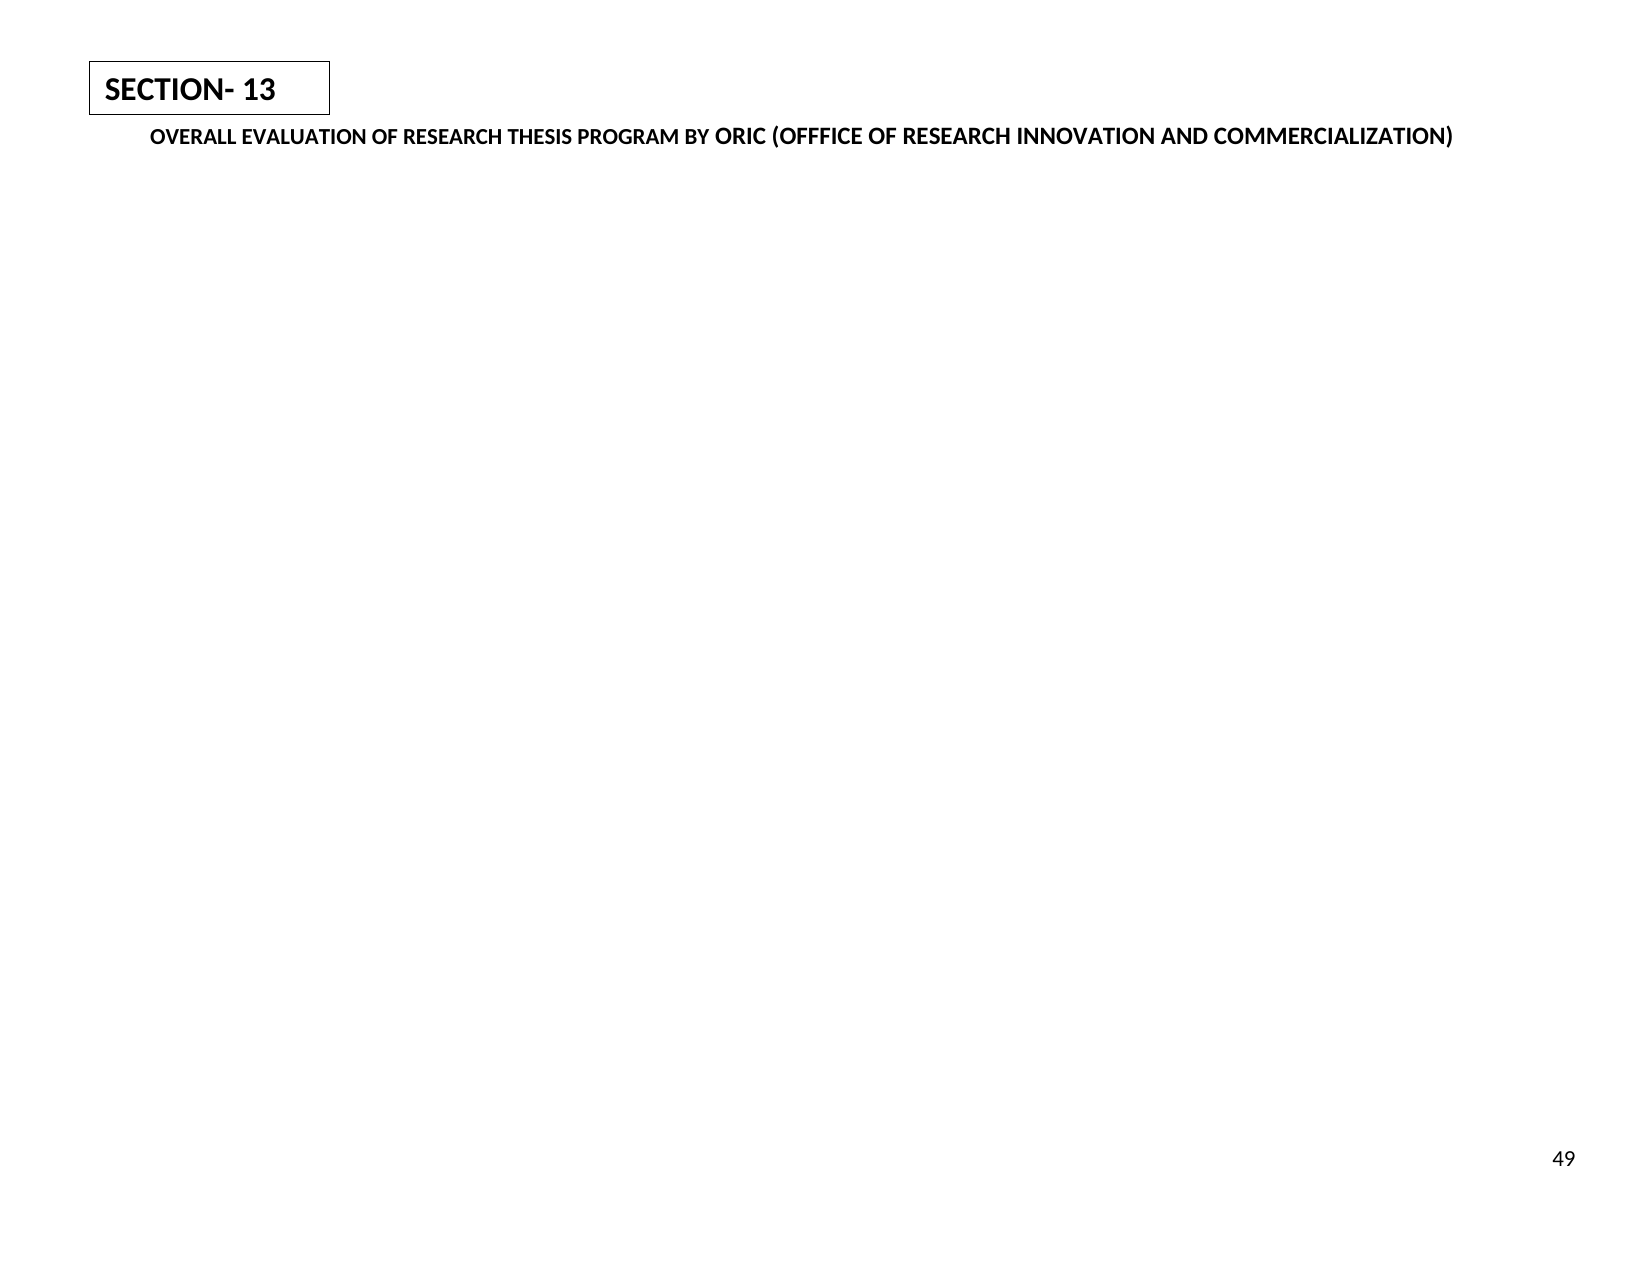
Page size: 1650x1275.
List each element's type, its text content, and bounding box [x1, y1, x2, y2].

text OVERALL EVALUATION OF RESEARCH THESIS PROGRAM BY ORIC (OFFFICE OF RESEARCH INNOVATION AND COMMERCIALIZATION) [150, 120, 1598, 150]
